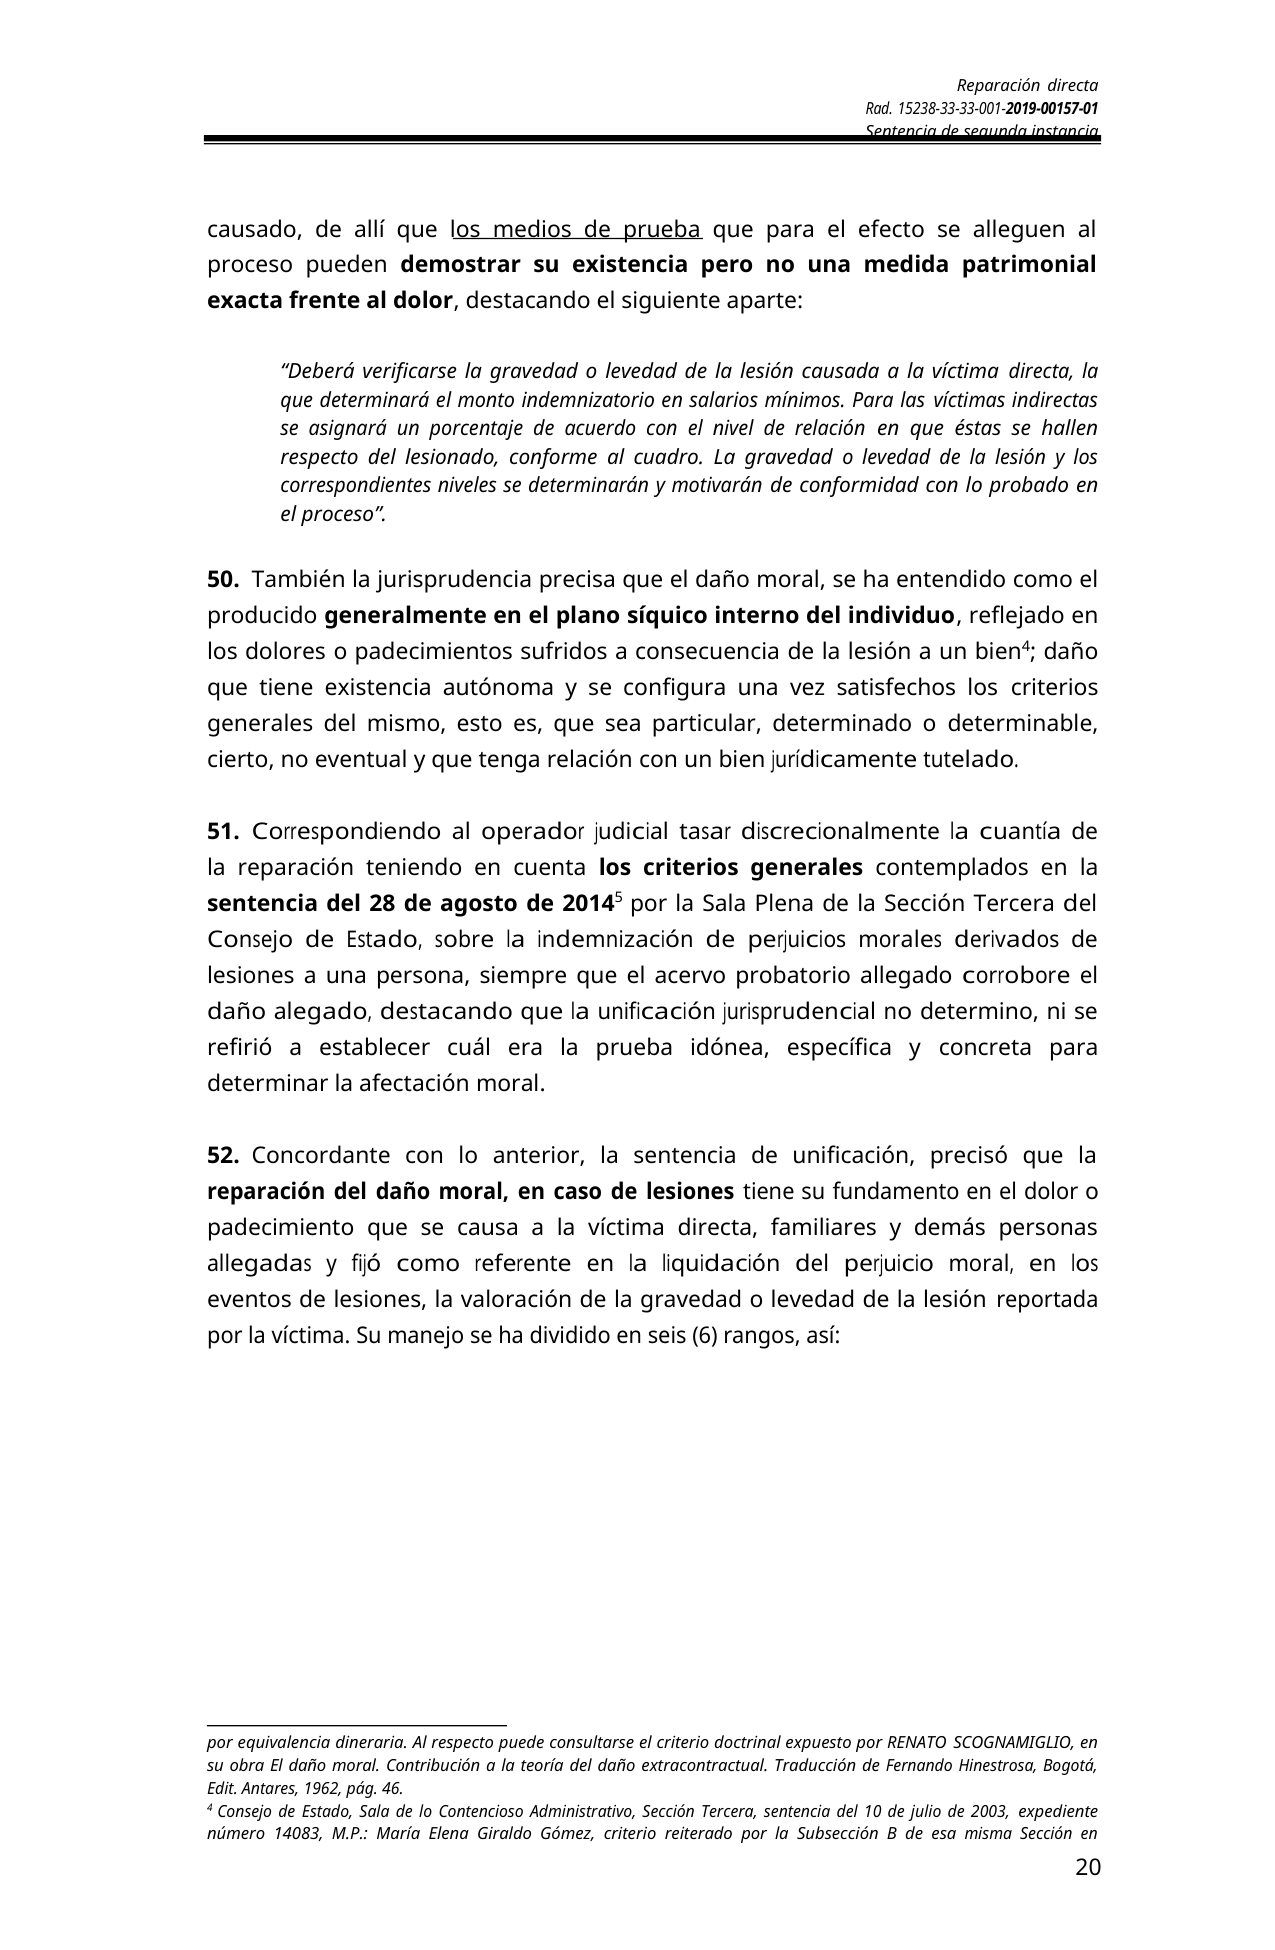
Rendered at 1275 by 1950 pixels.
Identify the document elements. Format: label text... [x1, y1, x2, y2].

list Concordante con lo anterior, la sentencia de unificación, precisó que la reparación del daño moral, en caso de lesiones tiene su fundamento en el dolor o padecimiento que se causa a la víctima directa, familiares y demás personas allegadas y fijó como referente en la liquidación del perjuicio moral, en los eventos de lesiones, la valoración de la gravedad o levedad de la lesión reportada por la víctima. Su manejo se ha dividido en seis (6) rangos, así: [207, 1139, 1098, 1350]
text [207, 1799, 1098, 1844]
text por equivalencia dineraria. Al respecto puede consultarse el criterio doctrinal expuesto por RENATO SCOGNAMIGLIO, en su obra El daño moral. Contribución a la teoría del daño extracontractual. Traducción de Fernando Hinestrosa, Bogotá, Edit. Antares, 1962, pág. 46. [207, 1731, 1098, 1799]
list Correspondiendo al operador judicial tasar discrecionalmente la cuantía de la reparación teniendo en cuenta los criterios generales contemplados en la sentencia del 28 de agosto de 20145 por la Sala Plena de la Sección Tercera del Consejo de Estado, sobre la indemnización de perjuicios morales derivados de lesiones a una persona, siempre que el acervo probatorio allegado corrobore el daño alegado, destacando que la unificación jurisprudencial no determino, ni se refirió a establecer cuál era la prueba idónea, específica y concreta para determinar la afectación moral. [207, 815, 1098, 1098]
text causado, de allí que los medios de prueba que para el efecto se alleguen al proceso pueden demostrar su existencia pero no una medida patrimonial exacta frente al dolor, destacando el siguiente aparte: [207, 212, 1098, 316]
text “Deberá verificarse la gravedad o levedad de la lesión causada a la víctima directa, la que determinará el monto indemnizatorio en salarios mínimos. Para las víctimas indirectas se asignará un porcentaje de acuerdo con el nivel de relación en que éstas se hallen respecto del lesionado, conforme al cuadro. La gravedad o levedad de la lesión y los correspondientes niveles se determinarán y motivarán de conformidad con lo probado en el proceso”. [280, 357, 1098, 527]
list También la jurisprudencia precisa que el daño moral, se ha entendido como el producido generalmente en el plano síquico interno del individuo, reflejado en los dolores o padecimientos sufridos a consecuencia de la lesión a un bien4; daño que tiene existencia autónoma y se configura una vez satisfechos los criterios generales del mismo, esto es, que sea particular, determinado o determinable, cierto, no eventual y que tenga relación con un bien jurídicamente tutelado. [207, 563, 1098, 774]
